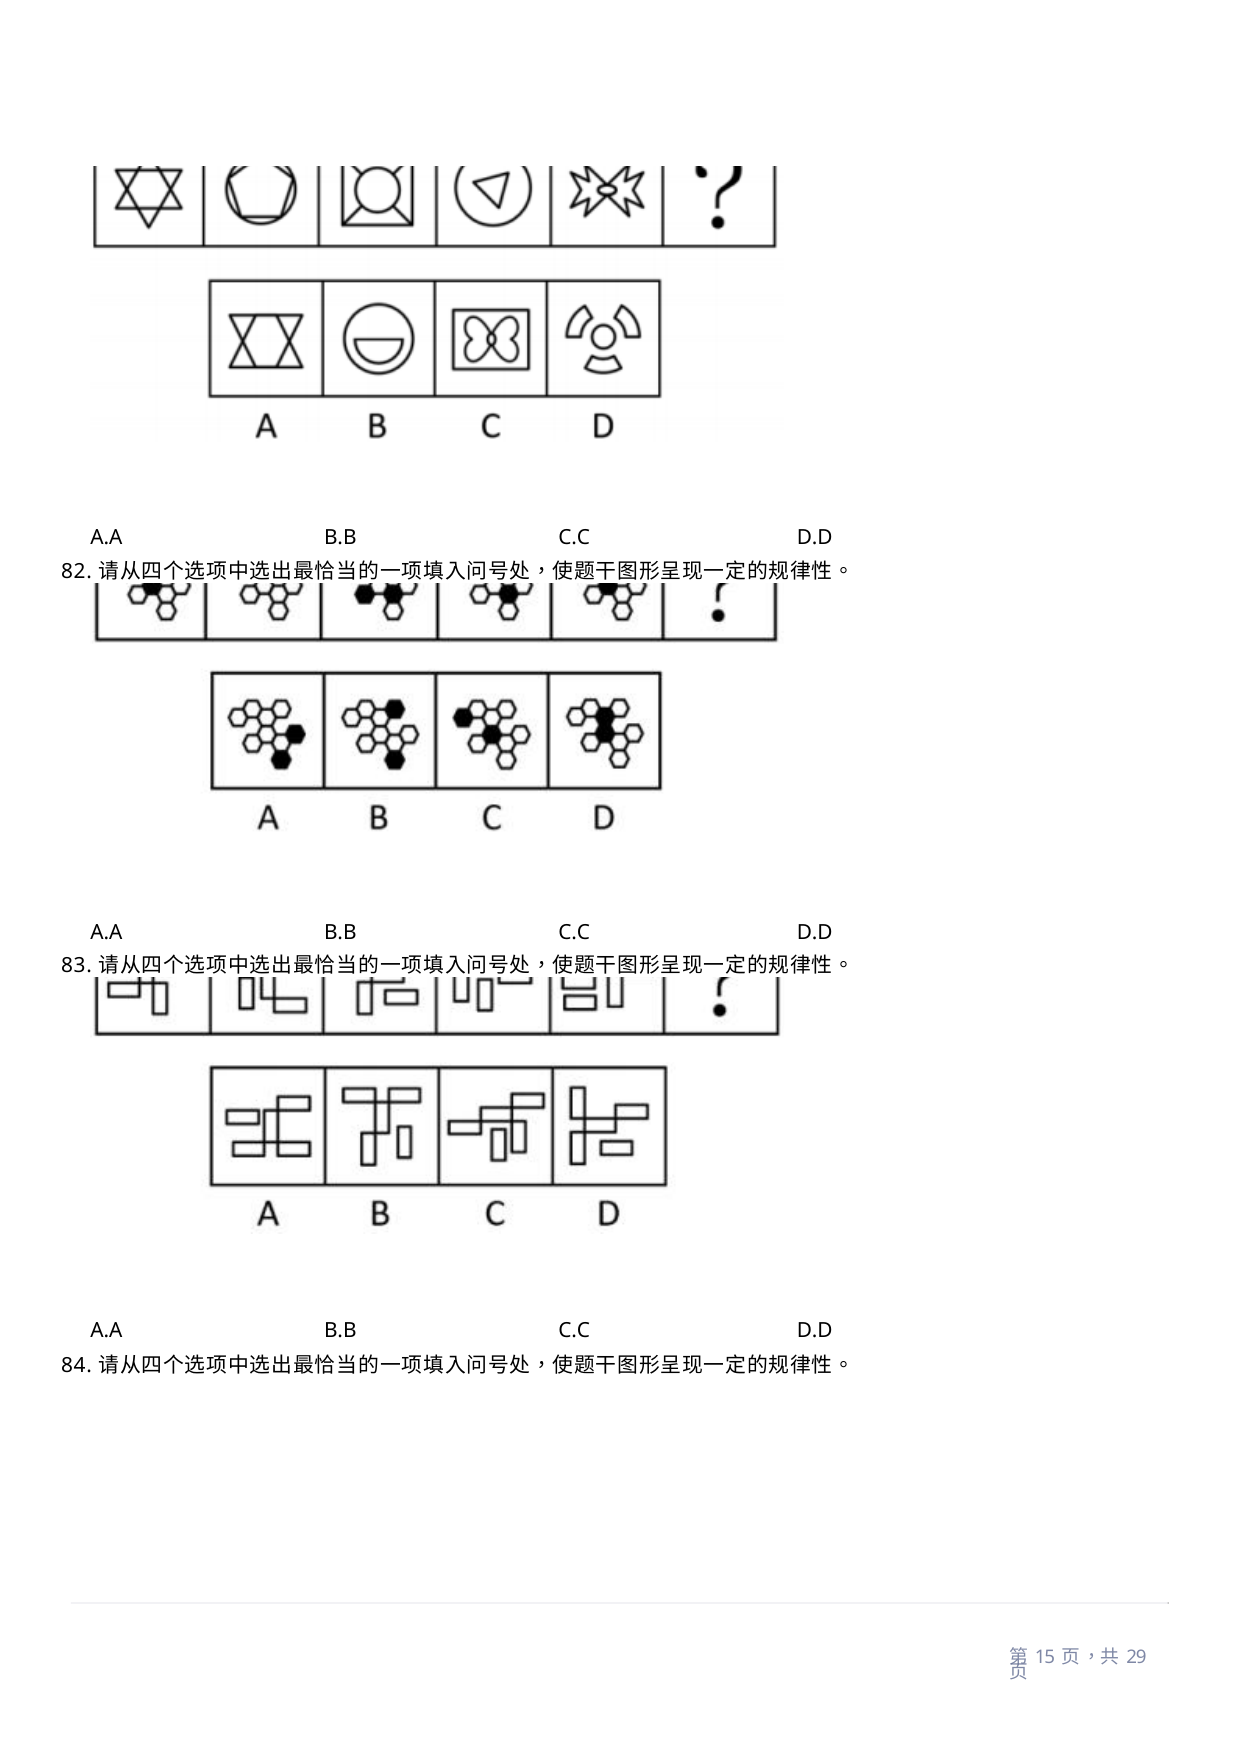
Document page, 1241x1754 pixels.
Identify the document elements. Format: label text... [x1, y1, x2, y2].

text 83. 请从四个选项中选出最恰当的一项填入问号处，使题干图形呈现一定的规律性。 [61, 954, 1170, 978]
text 84. 请从四个选项中选出最恰当的一项填入问号处，使题干图形呈现一定的规律性。 [61, 1353, 1170, 1377]
picture [90, 583, 785, 836]
picture [90, 977, 785, 1234]
text A.A B.B C.C D.D [90, 923, 1170, 943]
text 第 15 页 ，共 29 页 [1007, 1650, 1170, 1684]
text 82. 请从四个选项中选出最恰当的一项填入问号处，使题干图形呈现一定的规律性。 [61, 559, 1170, 583]
picture [90, 166, 785, 442]
text A.A B.B C.C D.D [90, 529, 1170, 549]
text A.A B.B C.C D.D [90, 1322, 1170, 1342]
